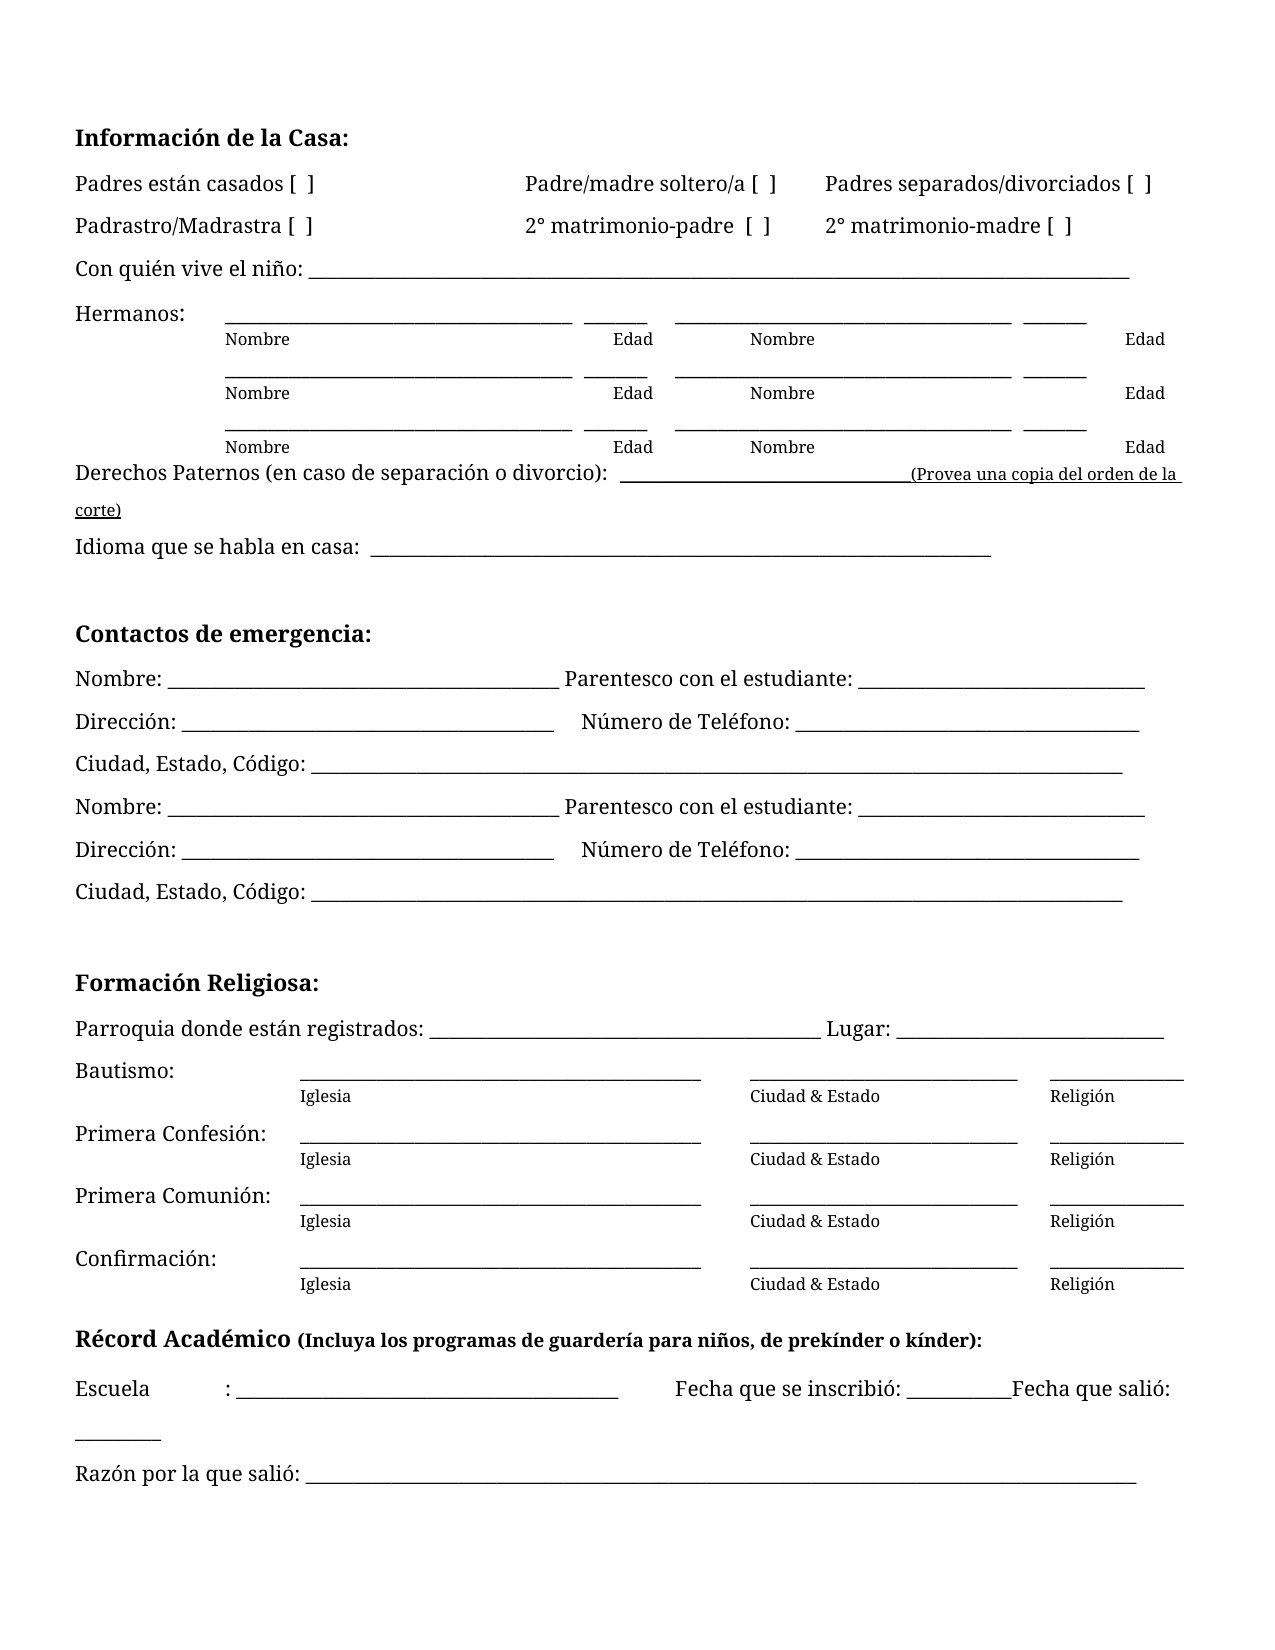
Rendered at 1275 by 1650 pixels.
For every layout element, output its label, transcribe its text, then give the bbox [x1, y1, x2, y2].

text Nombre: _________________________________________ Parentesco con el estudiante: ______________________________ [75, 664, 1200, 693]
text Parroquia donde están registrados: _________________________________________ Lugar: ____________________________ [75, 1014, 1200, 1042]
text Iglesia Ciudad & Estado Religión [75, 1210, 1200, 1232]
text Iglesia Ciudad & Estado Religión [75, 1147, 1200, 1170]
text Nombre Edad Nombre Edad [75, 382, 1200, 404]
text Nombre: _________________________________________ Parentesco con el estudiante: ______________________________ [75, 792, 1200, 821]
text Nombre Edad Nombre Edad [75, 436, 1200, 458]
text Información de la Casa: [75, 122, 1200, 153]
text Padres están casados [ ] Padre/madre soltero/a [ ] Padres separados/divorciados [ ] [75, 169, 1200, 197]
text Nombre Edad Nombre Edad [75, 328, 1200, 351]
text Hermanos: _________________________________ ______ ________________________________ ______ [75, 297, 1200, 328]
text Iglesia Ciudad & Estado Religión [75, 1272, 1200, 1295]
text _________________________________ ______ ________________________________ ______ [150, 404, 1200, 436]
text Contactos de emergencia: [75, 617, 1200, 649]
text Confirmación: __________________________________________ ____________________________ ______________ [75, 1244, 1200, 1272]
text Derechos Paternos (en caso de separación o divorcio): ______________________________________(Provea una copia del orden de la corte) [75, 458, 1200, 521]
text _________________________________ ______ ________________________________ ______ [150, 351, 1200, 382]
text Formación Religiosa: [75, 967, 1200, 998]
text Bautismo: __________________________________________ ____________________________ ______________ [75, 1056, 1200, 1085]
text Récord Académico (Incluya los programas de guardería para niños, de prekínder o kínder): [75, 1323, 1200, 1355]
text Dirección: _______________________________________ Número de Teléfono: ____________________________________ [75, 707, 1200, 735]
text Dirección: _______________________________________ Número de Teléfono: ____________________________________ [75, 835, 1200, 863]
text Ciudad, Estado, Código: _____________________________________________________________________________________ [75, 749, 1200, 778]
text Primera Confesión: __________________________________________ ____________________________ ______________ [75, 1119, 1200, 1147]
text Ciudad, Estado, Código: _____________________________________________________________________________________ [75, 877, 1200, 906]
text Primera Comunión: __________________________________________ ____________________________ ______________ [75, 1181, 1200, 1210]
text Padrastro/Madrastra [ ] 2° matrimonio-padre [ ] 2° matrimonio-madre [ ] [75, 211, 1200, 240]
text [75, 1459, 1200, 1487]
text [75, 1374, 1200, 1445]
text Iglesia Ciudad & Estado Religión [75, 1085, 1200, 1107]
text Con quién vive el niño: ______________________________________________________________________________________ [75, 254, 1200, 282]
text Idioma que se habla en casa: _________________________________________________________________ [75, 532, 1200, 561]
